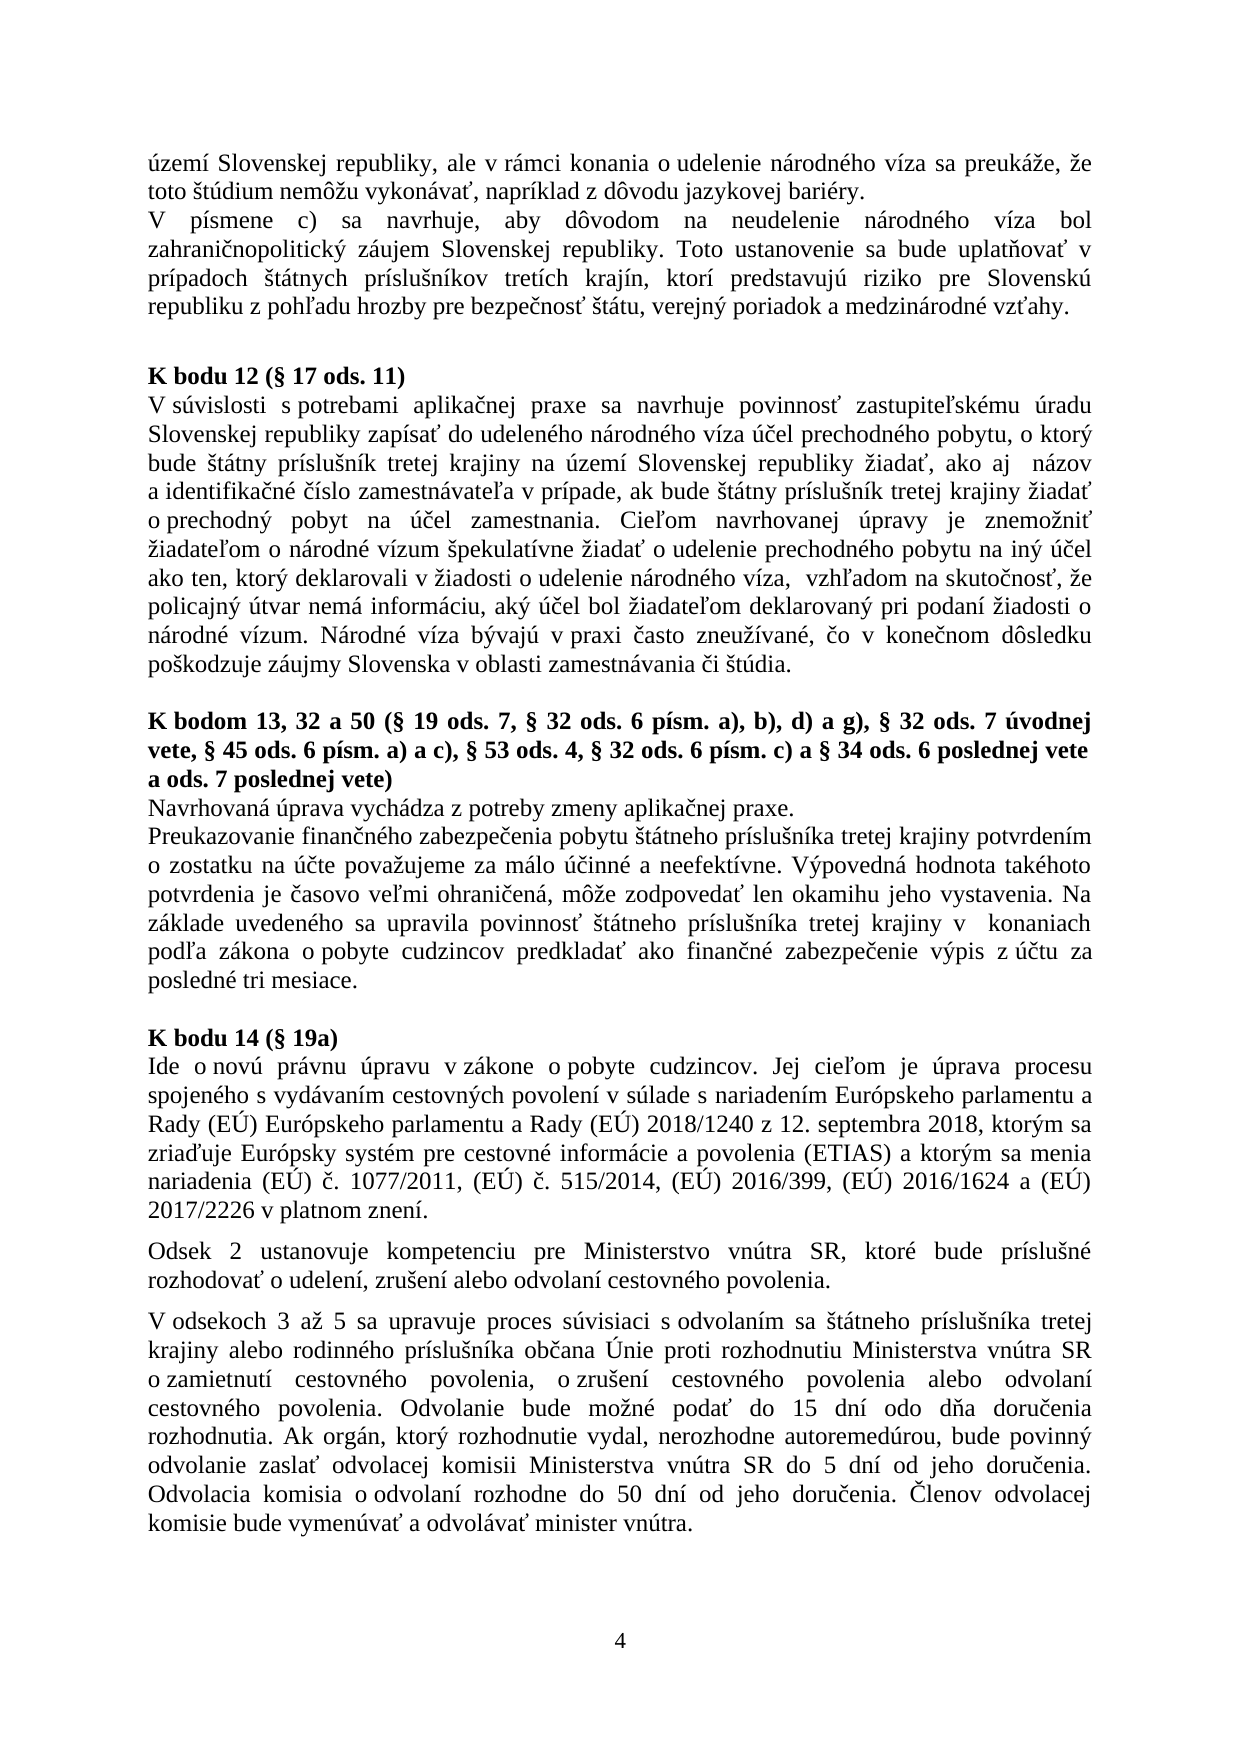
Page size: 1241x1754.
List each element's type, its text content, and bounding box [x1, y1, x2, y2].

text Odsek 2 ustanovuje kompetenciu pre Ministerstvo vnútra SR, ktoré bude príslušné rozhodovať o udelení, zrušení alebo odvolaní cestovného povolenia. [148, 1236, 1092, 1294]
text V súvislosti s potrebami aplikačnej praxe sa navrhuje povinnosť zastupiteľskému úradu Slovenskej republiky zapísať do udeleného národného víza účel prechodného pobytu, o ktorý bude štátny príslušník tretej krajiny na území Slovenskej republiky žiadať, ako aj názov a identifikačné číslo zamestnávateľa v prípade, ak bude štátny príslušník tretej krajiny žiadať o prechodný pobyt na účel zamestnania. Cieľom navrhovanej úpravy je znemožniť žiadateľom o národné vízum špekulatívne žiadať o udelenie prechodného pobytu na iný účel ako ten, ktorý deklarovali v žiadosti o udelenie národného víza, vzhľadom na skutočnosť, že policajný útvar nemá informáciu, aký účel bol žiadateľom deklarovaný pri podaní žiadosti o národné vízum. Národné víza bývajú v praxi často zneužívané, čo v konečnom dôsledku poškodzuje záujmy Slovenska v oblasti zamestnávania či štúdia. [148, 390, 1092, 678]
text V písmene c) sa navrhuje, aby dôvodom na neudelenie národného víza bol zahraničnopolitický záujem Slovenskej republiky. Toto ustanovenie sa bude uplatňovať v prípadoch štátnych príslušníkov tretích krajín, ktorí predstavujú riziko pre Slovenskú republiku z pohľadu hrozby pre bezpečnosť štátu, verejný poriadok a medzinárodné vzťahy. [148, 205, 1092, 320]
text Ide o novú právnu úpravu v zákone o pobyte cudzincov. Jej cieľom je úprava procesu spojeného s vydávaním cestovných povolení v súlade s nariadením Európskeho parlamentu a Rady (EÚ) Európskeho parlamentu a Rady (EÚ) 2018/1240 z 12. septembra 2018, ktorým sa zriaďuje Európsky systém pre cestovné informácie a povolenia (ETIAS) a ktorým sa menia nariadenia (EÚ) č. 1077/2011, (EÚ) č. 515/2014, (EÚ) 2016/399, (EÚ) 2016/1624 a (EÚ) 2017/2226 v platnom znení. [148, 1051, 1092, 1224]
text K bodom 13, 32 a 50 (§ 19 ods. 7, § 32 ods. 6 písm. a), b), d) a g), § 32 ods. 7 úvodnej vete, § 45 ods. 6 písm. a) a c), § 53 ods. 4, § 32 ods. 6 písm. c) a § 34 ods. 6 poslednej vete a ods. 7 poslednej vete) [148, 706, 1092, 793]
text Navrhovaná úprava vychádza z potreby zmeny aplikačnej praxe. [148, 793, 1092, 821]
text K bodu 14 (§ 19a) [148, 1023, 1092, 1051]
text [148, 148, 1092, 205]
text Preukazovanie finančného zabezpečenia pobytu štátneho príslušníka tretej krajiny potvrdením o zostatku na účte považujeme za málo účinné a neefektívne. Výpovedná hodnota takéhoto potvrdenia je časovo veľmi ohraničená, môže zodpovedať len okamihu jeho vystavenia. Na základe uvedeného sa upravila povinnosť štátneho príslušníka tretej krajiny v konaniach podľa zákona o pobyte cudzincov predkladať ako finančné zabezpečenie výpis z účtu za posledné tri mesiace. [148, 821, 1092, 994]
text V odsekoch 3 až 5 sa upravuje proces súvisiaci s odvolaním sa štátneho príslušníka tretej krajiny alebo rodinného príslušníka občana Únie proti rozhodnutiu Ministerstva vnútra SR o zamietnutí cestovného povolenia, o zrušení cestovného povolenia alebo odvolaní cestovného povolenia. Odvolanie bude možné podať do 15 dní odo dňa doručenia rozhodnutia. Ak orgán, ktorý rozhodnutie vydal, nerozhodne autoremedúrou, bude povinný odvolanie zaslať odvolacej komisii Ministerstva vnútra SR do 5 dní od jeho doručenia. Odvolacia komisia o odvolaní rozhodne do 50 dní od jeho doručenia. Členov odvolacej komisie bude vymenúvať a odvolávať minister vnútra. [148, 1306, 1092, 1536]
text K bodu 12 (§ 17 ods. 11) [148, 361, 1092, 390]
